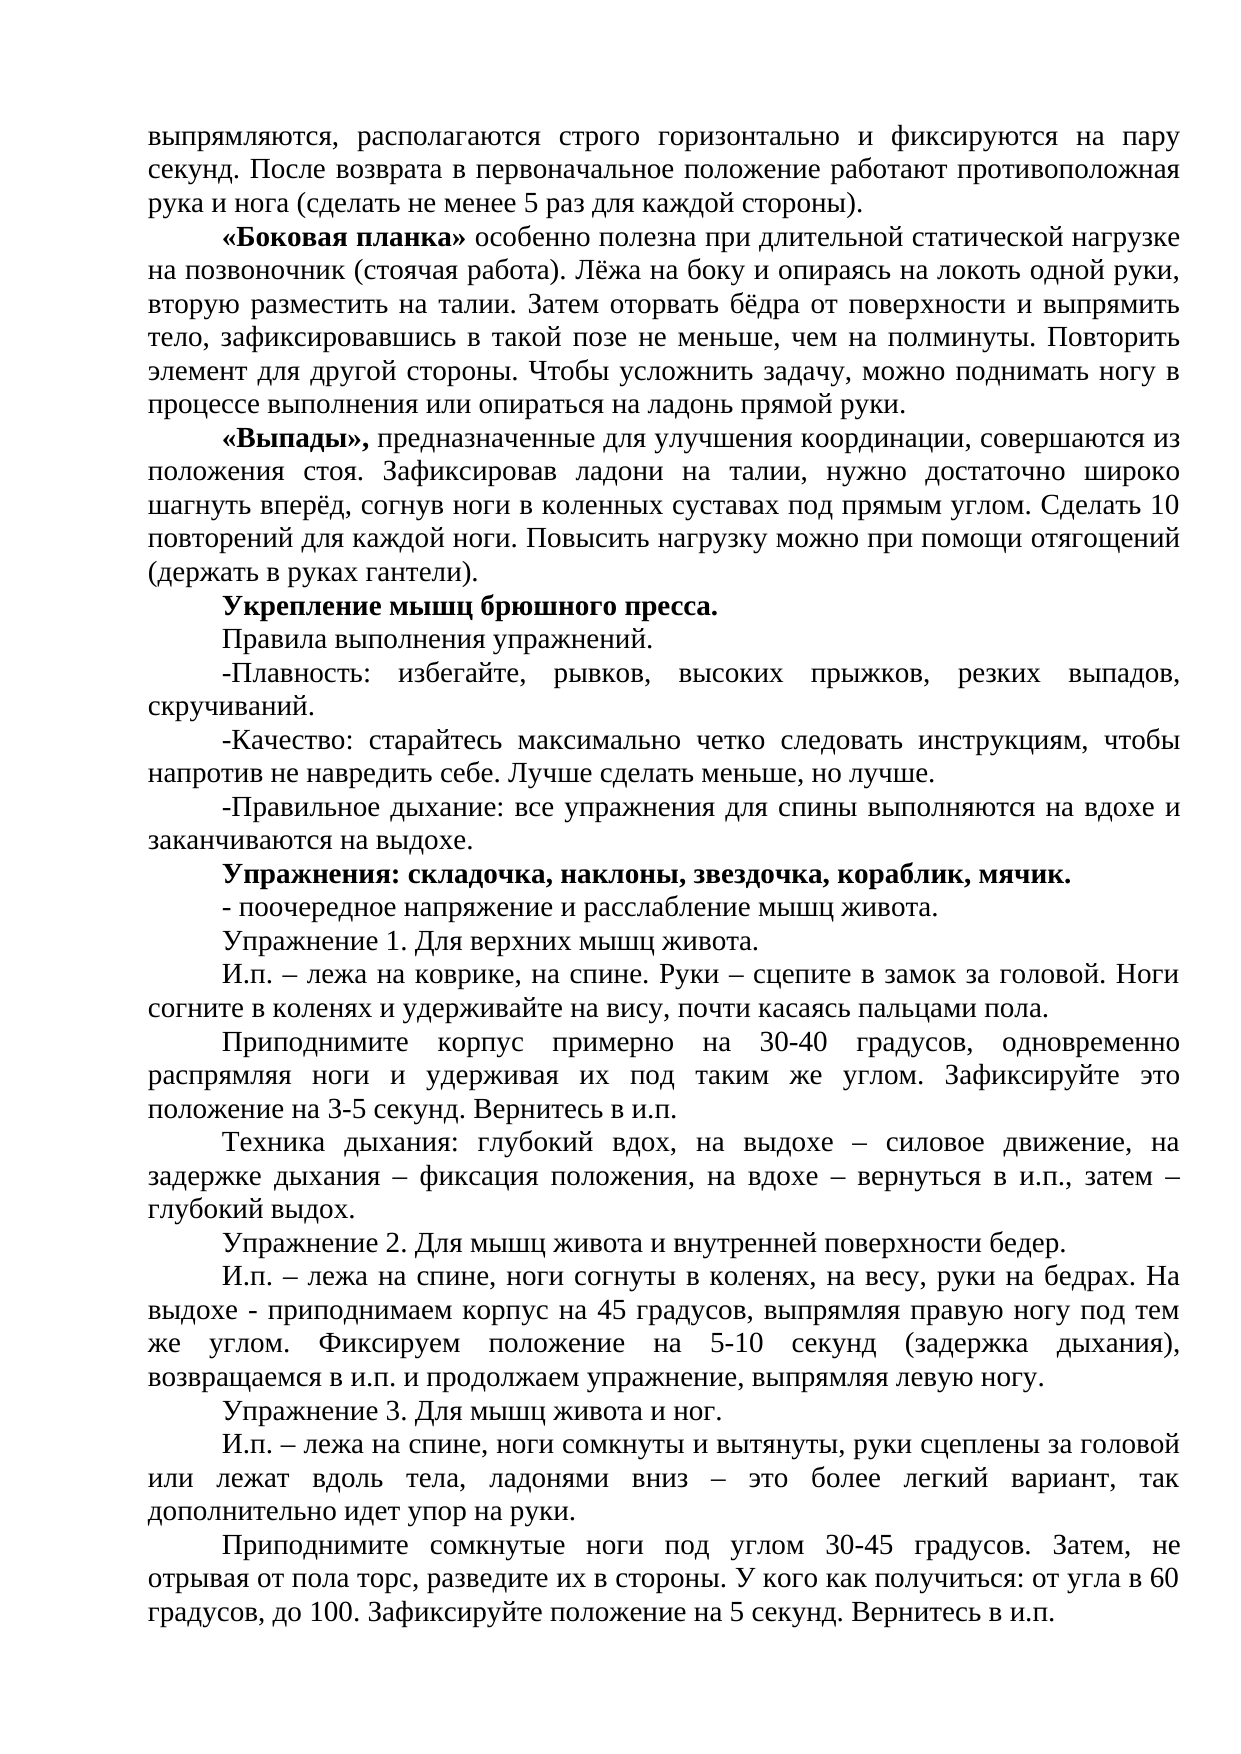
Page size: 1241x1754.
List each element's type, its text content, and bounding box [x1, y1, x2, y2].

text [148, 118, 1181, 219]
text И.п. – лежа на коврике, на спине. Руки – сцепите в замок за головой. Ноги согните в коленях и удерживайте на вису, почти касаясь пальцами пола. [148, 957, 1181, 1024]
text Упражнение 2. Для мышц живота и внутренней поверхности бедер. [148, 1225, 1181, 1258]
text - поочередное напряжение и расслабление мышц живота. [148, 889, 1181, 923]
text Упражнения: складочка, наклоны, звездочка, кораблик, мячик. [148, 856, 1181, 889]
text Правила выполнения упражнений. [148, 621, 1181, 655]
text И.п. – лежа на спине, ноги сомкнуты и вытянуты, руки сцеплены за головой или лежат вдоль тела, ладонями вниз – это более легкий вариант, так дополнительно идет упор на руки. [148, 1426, 1181, 1527]
text Техника дыхания: глубокий вдох, на выдохе – силовое движение, на задержке дыхания – фиксация положения, на вдохе – вернуться в и.п., затем – глубокий выдох. [148, 1124, 1181, 1225]
text Приподнимите корпус примерно на 30-40 градусов, одновременно распрямляя ноги и удерживая их под таким же углом. Зафиксируйте это положение на 3-5 секунд. Вернитесь в и.п. [148, 1024, 1181, 1124]
text -Плавность: избегайте, рывков, высоких прыжков, резких выпадов, скручиваний. [148, 655, 1181, 722]
text «Выпады», предназначенные для улучшения координации, совершаются из положения стоя. Зафиксировав ладони на талии, нужно достаточно широко шагнуть вперёд, согнув ноги в коленных суставах под прямым углом. Сделать 10 повторений для каждой ноги. Повысить нагрузку можно при помощи отягощений (держать в руках гантели). [148, 420, 1181, 588]
text -Правильное дыхание: все упражнения для спины выполняются на вдохе и заканчиваются на выдохе. [148, 789, 1181, 856]
text «Боковая планка» особенно полезна при длительной статической нагрузке на позвоночник (стоячая работа). Лёжа на боку и опираясь на локоть одной руки, вторую разместить на талии. Затем оторвать бёдра от поверхности и выпрямить тело, зафиксировавшись в такой позе не меньше, чем на полминуты. Повторить элемент для другой стороны. Чтобы усложнить задачу, можно поднимать ногу в процессе выполнения или опираться на ладонь прямой руки. [148, 219, 1181, 420]
text -Качество: старайтесь максимально четко следовать инструкциям, чтобы напротив не навредить себе. Лучше сделать меньше, но лучше. [148, 722, 1181, 789]
text Упражнение 1. Для верхних мышц живота. [148, 923, 1181, 957]
text Приподнимите сомкнутые ноги под углом 30-45 градусов. Затем, не отрывая от пола торс, разведите их в стороны. У кого как получиться: от угла в 60 градусов, до 100. Зафиксируйте положение на 5 секунд. Вернитесь в и.п. [148, 1527, 1181, 1627]
text Упражнение 3. Для мышц живота и ног. [148, 1393, 1181, 1426]
text Укрепление мышц брюшного пресса. [148, 588, 1181, 621]
text И.п. – лежа на спине, ноги согнуты в коленях, на весу, руки на бедрах. На выдохе - приподнимаем корпус на 45 градусов, выпрямляя правую ногу под тем же углом. Фиксируем положение на 5-10 секунд (задержка дыхания), возвращаемся в и.п. и продолжаем упражнение, выпрямляя левую ногу. [148, 1258, 1181, 1393]
